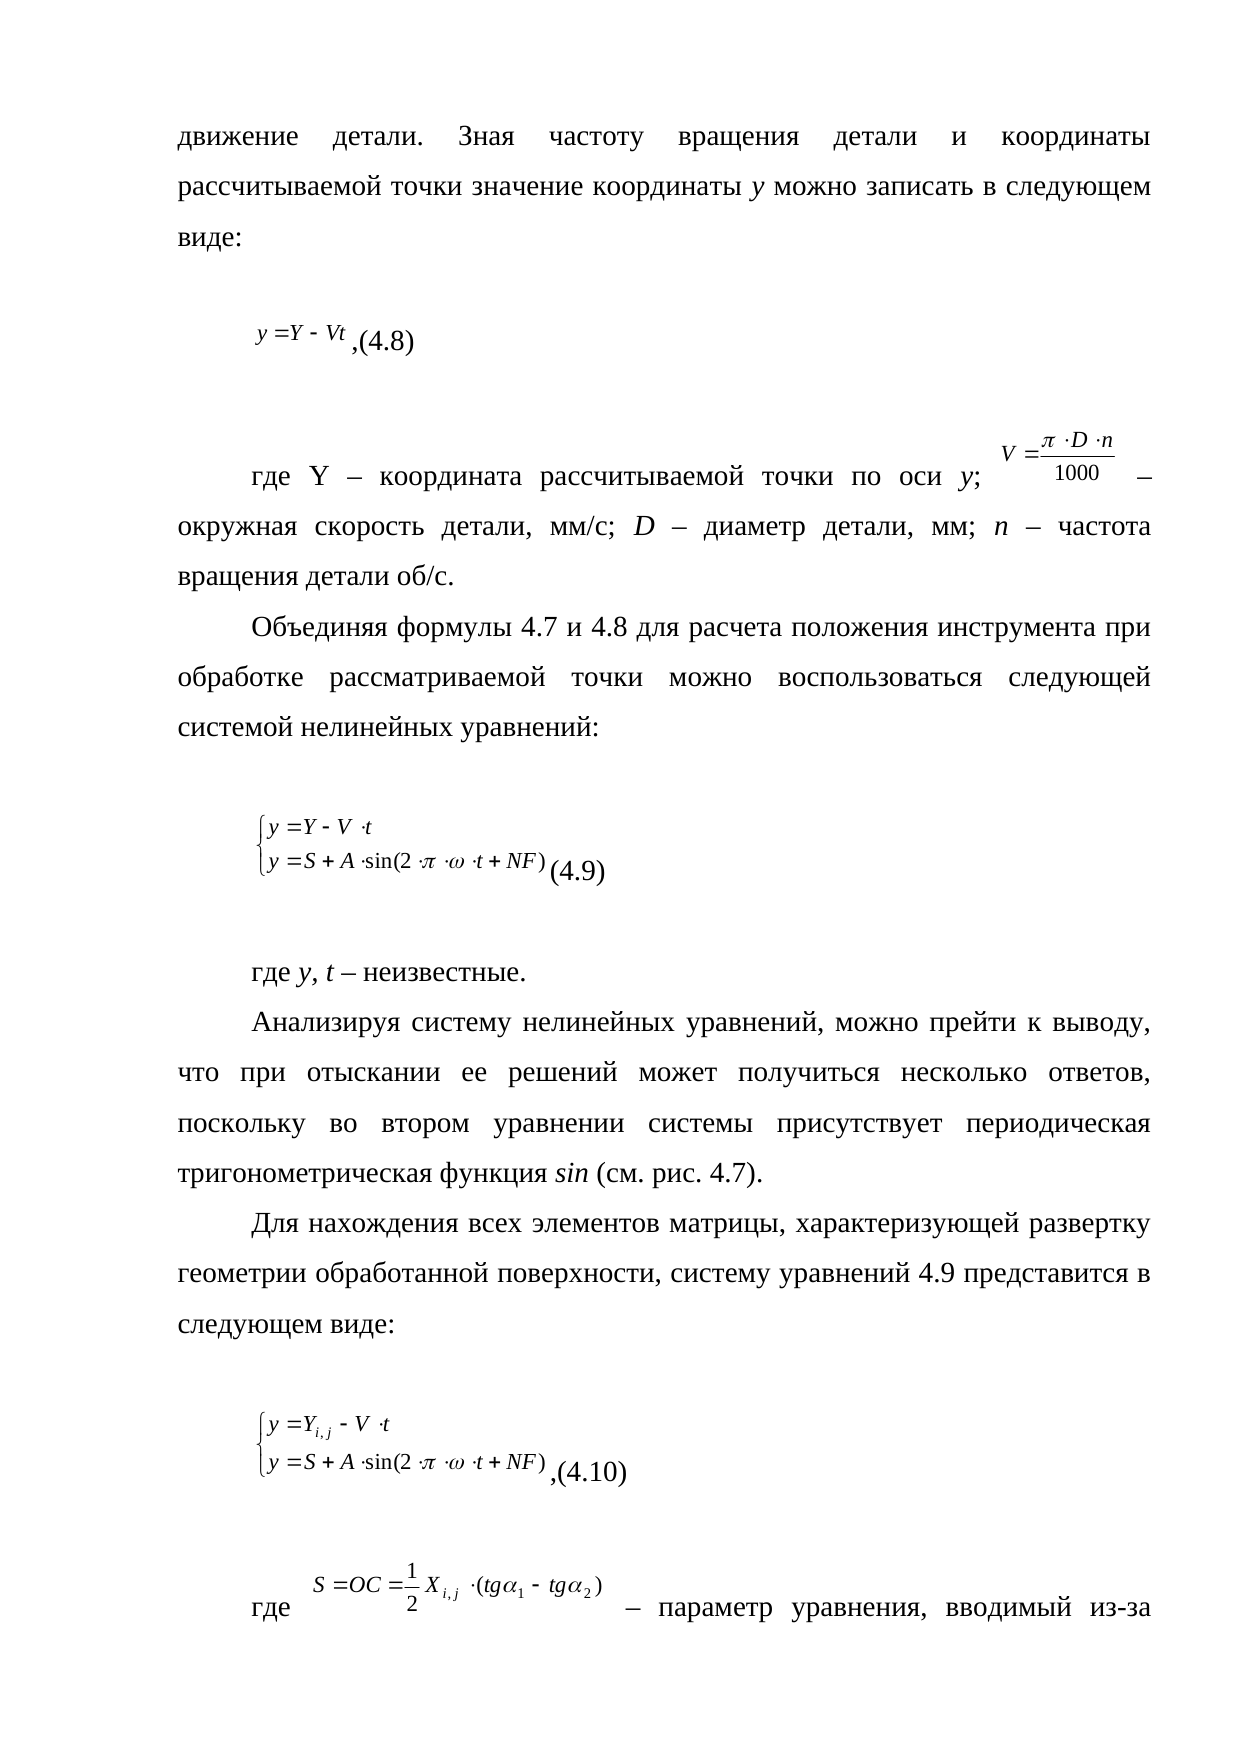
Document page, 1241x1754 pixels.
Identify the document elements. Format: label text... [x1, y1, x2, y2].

text где Y – координата рассчитываемой точки по оси y; – окружная скорость детали, мм/с; D – диаметр детали, мм; n – частота вращения детали об/с. [177, 424, 1152, 592]
text Объединяя формулы 4.7 и 4.8 для расчета положения инструмента при обработке рассматриваемой точки можно воспользоваться следующей системой нелинейных уравнений: [177, 609, 1152, 743]
text ,(4.10) [177, 1407, 1152, 1488]
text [177, 1555, 1152, 1622]
text Для нахождения всех элементов матрицы, характеризующей развертку геометрии обработанной поверхности, систему уравнений 4.9 представится в следующем виде: [177, 1205, 1152, 1339]
text Анализируя систему нелинейных уравнений, можно прейти к выводу, что при отыскании ее решений может получиться несколько ответов, поскольку во втором уравнении системы присутствует периодическая тригонометрическая функция sin (см. рис. 4.7). [177, 1004, 1152, 1188]
text ,(4.8) [177, 319, 1152, 357]
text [177, 118, 1152, 252]
text где y, t – неизвестные. [177, 954, 1152, 987]
text (4.9) [177, 810, 1152, 887]
